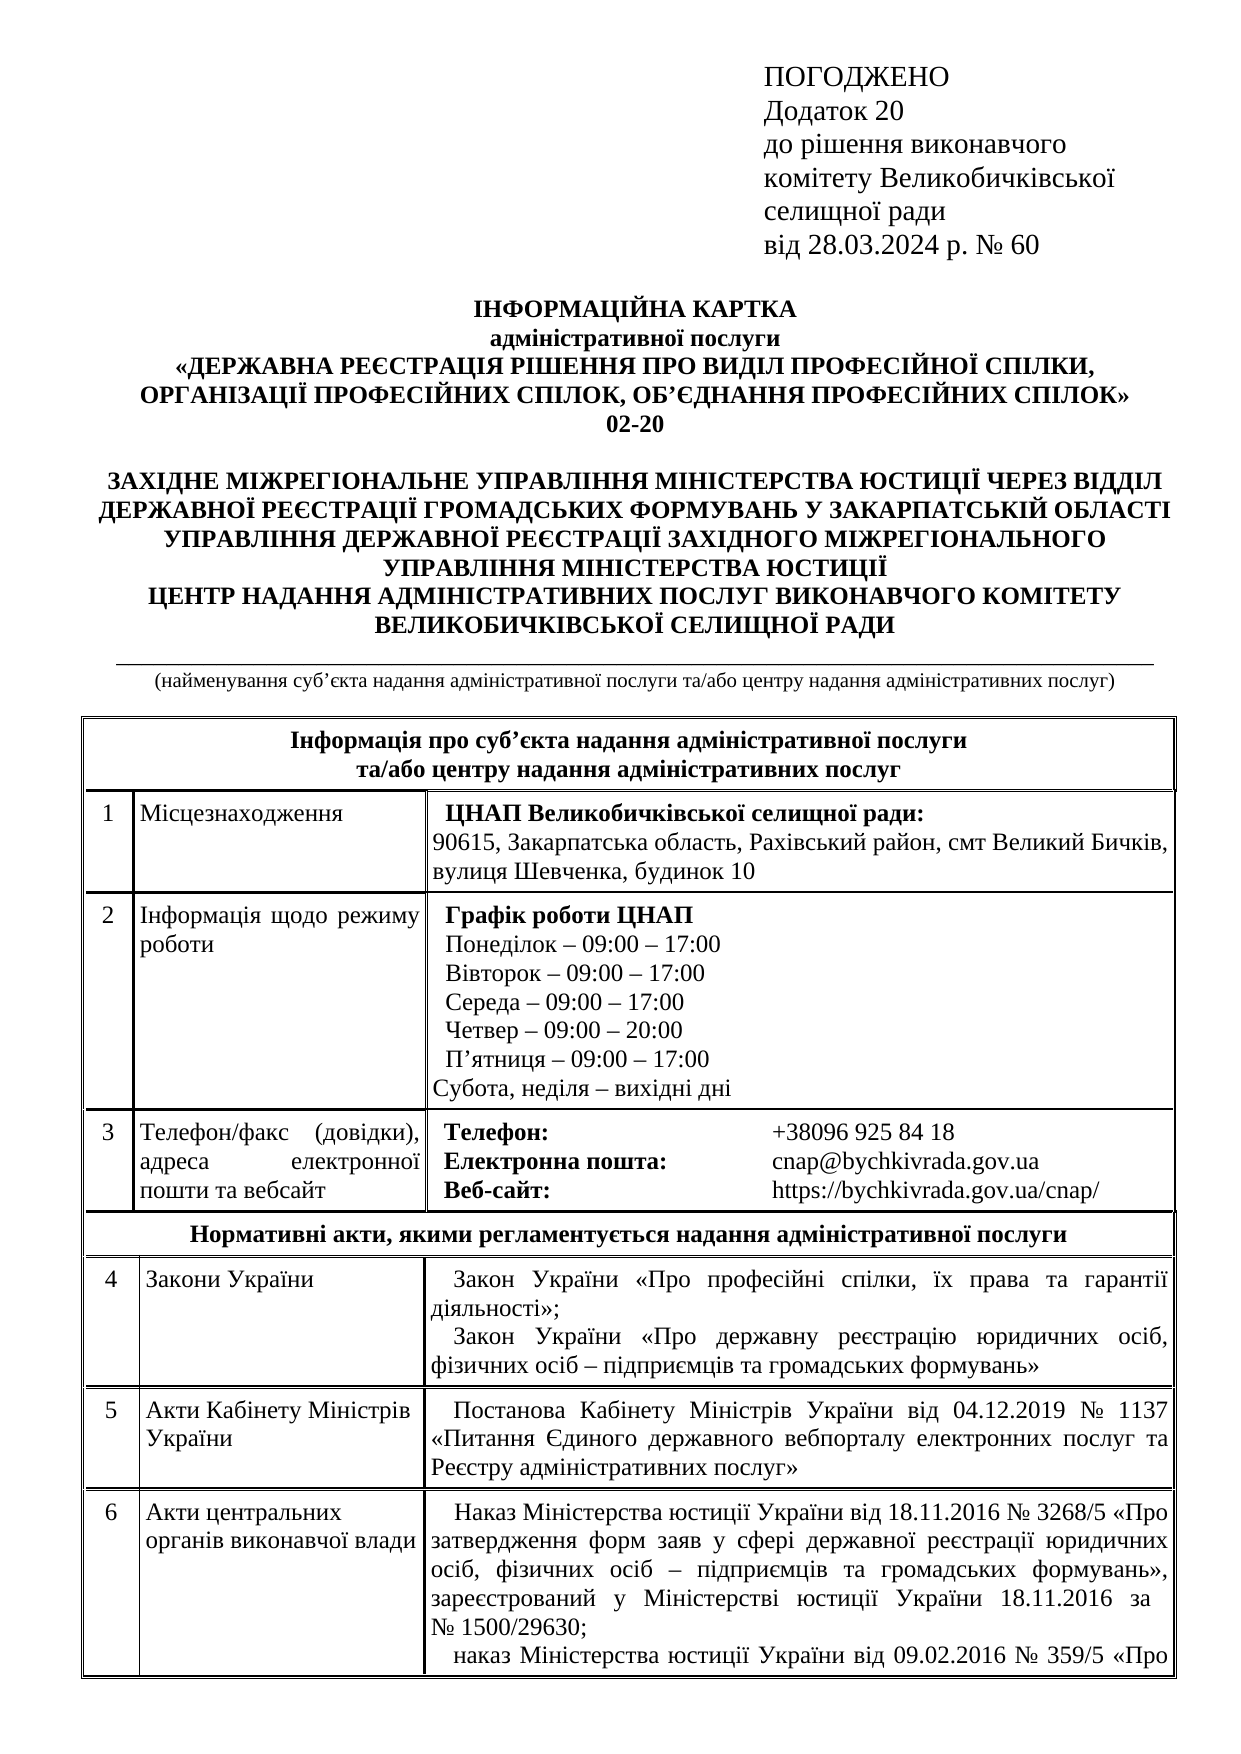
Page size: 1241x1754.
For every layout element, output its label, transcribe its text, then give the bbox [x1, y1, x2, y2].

table_header Інформація про суб’єкта надання адміністративної послуги та/або центру надання адміністративних послуг [84, 719, 1173, 789]
table_cell 1 [84, 789, 132, 891]
text (найменування суб’єкта надання адміністративної послуги та/або центру надання адміністративних послуг) [89, 668, 1181, 692]
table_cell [424, 1487, 1174, 1675]
table_cell Закон України «Про професійні спілки, їх права та гарантії діяльності»; Закон України «Про державну реєстрацію юридичних осіб, фізичних осіб – підприємців та громадських формувань» [426, 1255, 1174, 1385]
table_cell 2 [84, 891, 132, 1108]
table_cell 6 [84, 1487, 139, 1675]
table_cell 5 [84, 1385, 139, 1487]
table_cell ЦНАП Великобичківської селищної ради: 90615, Закарпатська область, Рахівський район, смт Великий Бичків, вулиця Шевченка, будинок 10 [428, 789, 1174, 891]
table_cell Акти Кабінету Міністрів України [140, 1389, 423, 1487]
table_cell Інформація щодо режиму роботи [135, 894, 425, 1108]
table_cell 4 [84, 1255, 139, 1385]
text адміністративної послуги [89, 323, 1181, 351]
table_cell 3 [83, 1108, 132, 1210]
text від 28.03.2024 р. № 60 [764, 227, 1181, 260]
text ___________________________________________________________________________________ [89, 639, 1181, 668]
table_cell [428, 1108, 1174, 1210]
table_cell Нормативні акти, якими регламентується надання адміністративної послуги [84, 1210, 1174, 1254]
text ПОГОДЖЕНО [764, 59, 1181, 93]
table_cell Телефон/факс (довідки), адреса електронної пошти та вебсайт [135, 1111, 425, 1210]
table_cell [140, 1491, 424, 1675]
text «ДЕРЖАВНА РЕЄСТРАЦІЯ РІШЕННЯ ПРО ВИДІЛ ПРОФЕСІЙНОЇ СПІЛКИ, ОРГАНІЗАЦІЇ ПРОФЕСІЙНИХ СПІЛОК, ОБ’ЄДНАННЯ ПРОФЕСІЙНИХ СПІЛОК» [89, 351, 1181, 409]
text до рішення виконавчого комітету Великобичківської селищної ради [764, 126, 1181, 227]
table_cell Постанова Кабінету Міністрів України від 04.12.2019 № 1137 «Питання Єдиного державного вебпорталу електронних послуг та Реєстру адміністративних послуг» [426, 1385, 1174, 1487]
table_cell Закони України [140, 1258, 423, 1385]
text ЗАХІДНЕ МІЖРЕГІОНАЛЬНЕ УПРАВЛІННЯ МІНІСТЕРСТВА ЮСТИЦІЇ ЧЕРЕЗ ВІДДІЛ ДЕРЖАВНОЇ РЕЄСТРАЦІЇ ГРОМАДСЬКИХ ФОРМУВАНЬ У ЗАКАРПАТСЬКІЙ ОБЛАСТІ УПРАВЛІННЯ ДЕРЖАВНОЇ РЕЄСТРАЦІЇ ЗАХІДНОГО МІЖРЕГІОНАЛЬНОГО УПРАВЛІННЯ МІНІСТЕРСТВА ЮСТИЦІЇ [89, 466, 1181, 581]
table_cell Місцезнаходження [135, 792, 425, 891]
text Додаток 20 [764, 93, 1181, 126]
text ЦЕНТР НАДАННЯ АДМІНІСТРАТИВНИХ ПОСЛУГ ВИКОНАВЧОГО КОМІТЕТУ ВЕЛИКОБИЧКІВСЬКОЇ СЕЛИЩНОЇ РАДИ [89, 581, 1181, 639]
table_cell Графік роботи ЦНАП Понеділок – 09:00 – 17:00 Вівторок – 09:00 – 17:00 Середа – 09:00 – 17:00 Четвер – 09:00 – 20:00 П’ятниця – 09:00 – 17:00 Субота, неділя – вихідні дні [428, 891, 1174, 1108]
text 02-20 [89, 409, 1181, 438]
text ІНФОРМАЦІЙНА КАРТКА [89, 294, 1181, 323]
